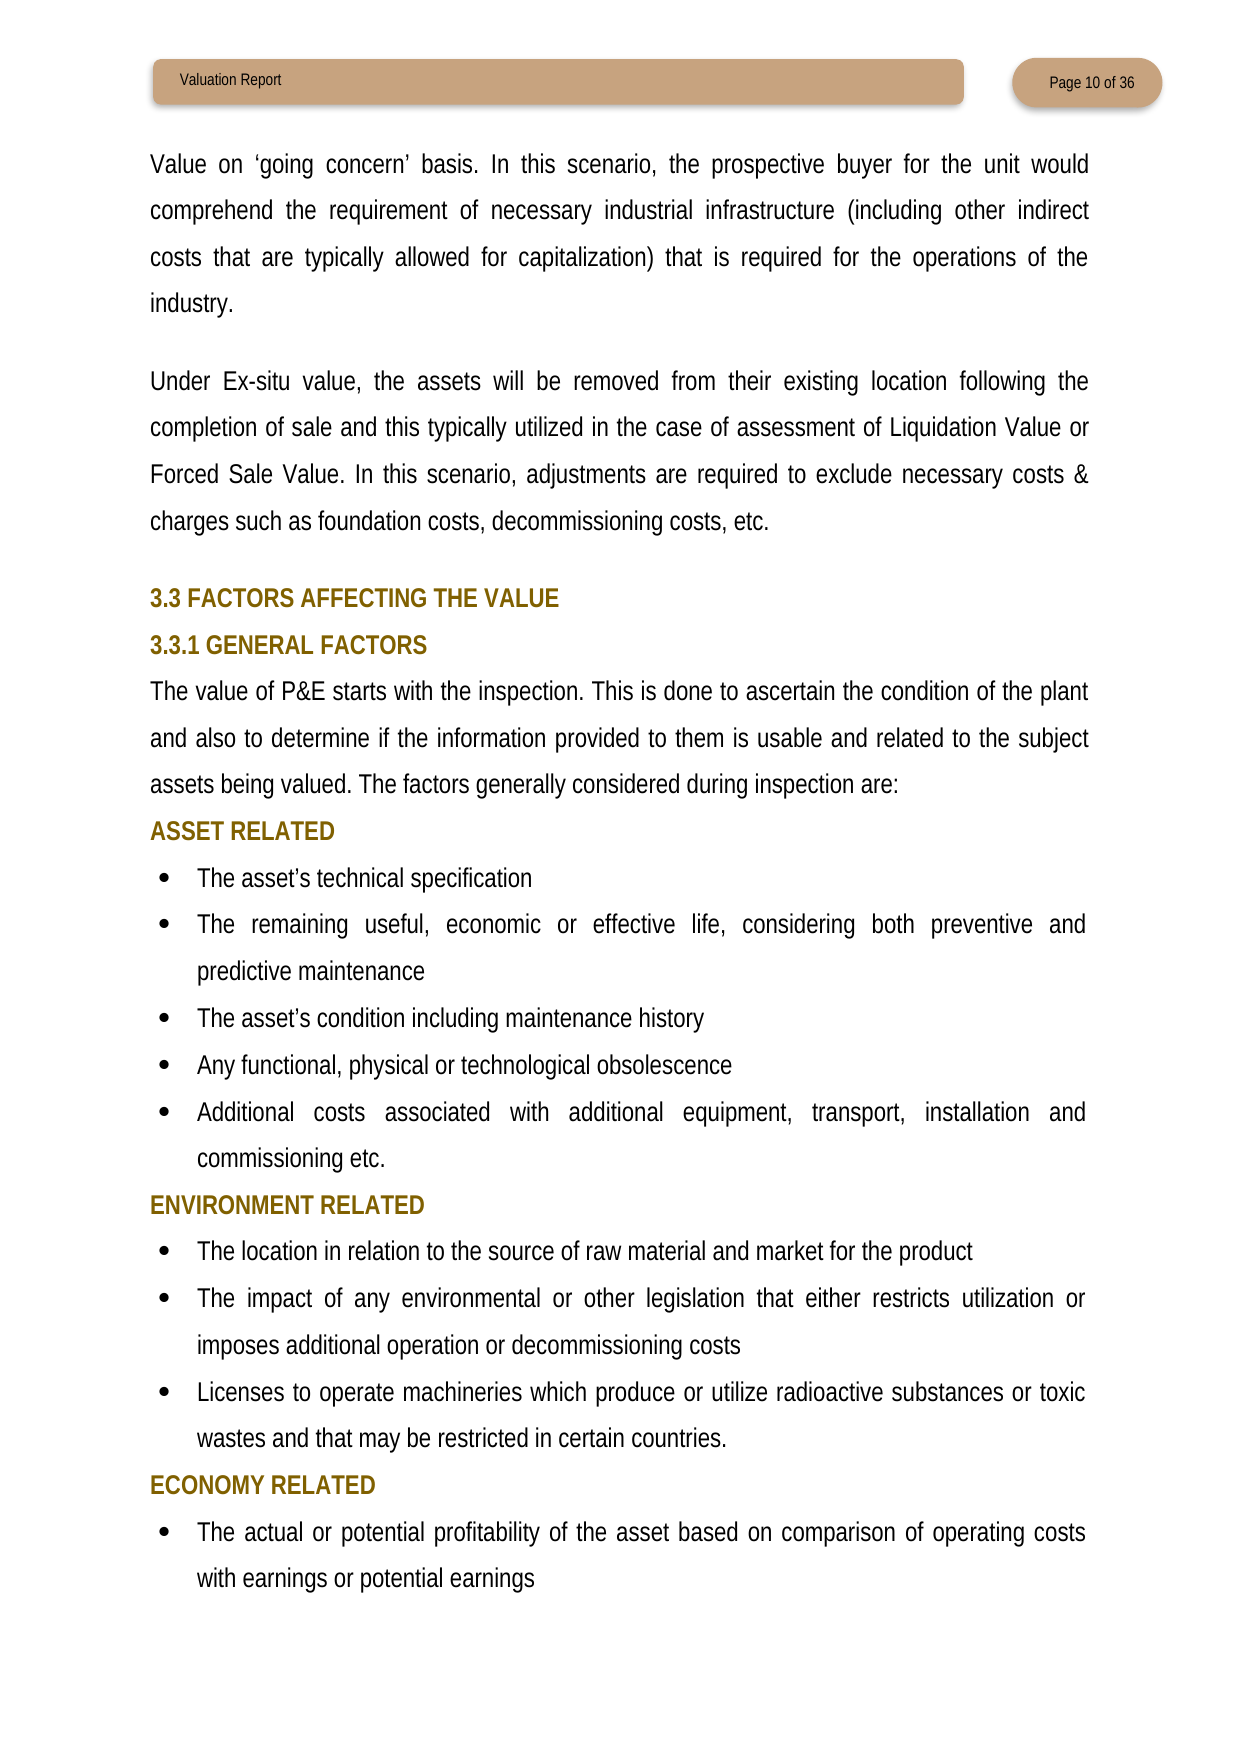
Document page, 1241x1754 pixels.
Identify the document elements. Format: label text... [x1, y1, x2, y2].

list The actual or potential profitability of the asset based on comparison of operating costs with earnings or potential earnings [159, 1516, 1087, 1593]
list The impact of any environmental or other legislation that either restricts utilization or imposes additional operation or decommissioning costs [159, 1282, 1087, 1360]
list The remaining useful, economic or effective life, considering both preventive and predictive maintenance [159, 908, 1087, 986]
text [150, 148, 1090, 318]
subtitle ASSET RELATED [150, 815, 1090, 846]
subtitle 3.3.1 GENERAL FACTORS [150, 629, 1090, 660]
text The value of P&E starts with the inspection. This is done to ascertain the condition of the plant and also to determine if the information provided to them is usable and related to the subject assets being valued. The factors generally considered during inspection are: [150, 675, 1090, 799]
list The asset’s condition including maintenance history [159, 1002, 1087, 1033]
list Licenses to operate machineries which produce or utilize radioactive substances or toxic wastes and that may be restricted in certain countries. [159, 1376, 1087, 1453]
subtitle ENVIRONMENT RELATED [150, 1189, 1090, 1220]
list The location in relation to the source of raw material and market for the product [159, 1236, 1087, 1267]
list Additional costs associated with additional equipment, transport, installation and commissioning etc. [159, 1096, 1087, 1173]
list Any functional, physical or technological obsolescence [159, 1049, 1087, 1080]
text Under Ex-situ value, the assets will be removed from their existing location following the completion of sale and this typically utilized in the case of assessment of Liquidation Value or Forced Sale Value. In this scenario, adjustments are required to exclude necessary costs & charges such as foundation costs, decommissioning costs, etc. [150, 365, 1090, 536]
subtitle ECONOMY RELATED [150, 1469, 1090, 1500]
list The asset’s technical specification [159, 862, 1087, 893]
subtitle 3.3 FACTORS AFFECTING THE VALUE [150, 582, 1090, 613]
